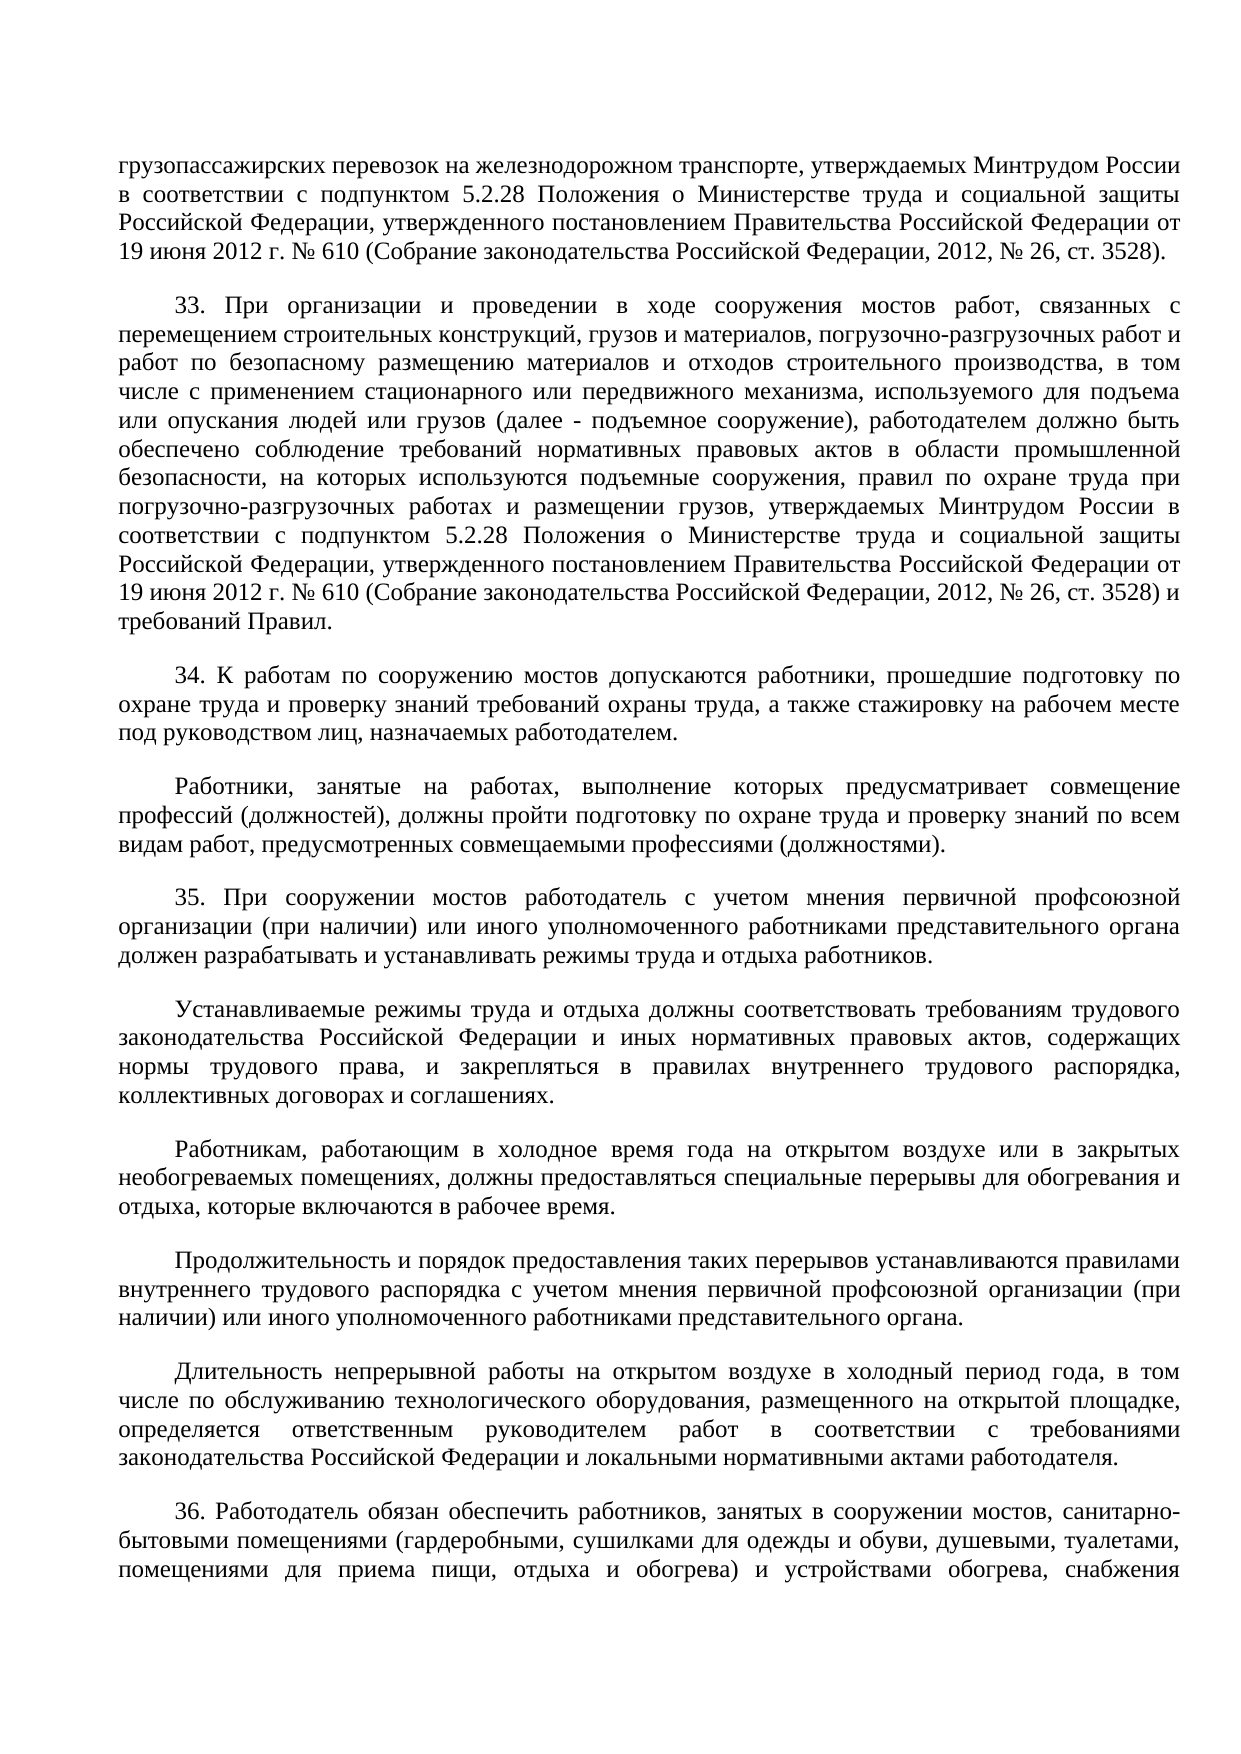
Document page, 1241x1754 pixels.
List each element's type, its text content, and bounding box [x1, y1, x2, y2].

text Длительность непрерывной работы на открытом воздухе в холодный период года, в том числе по обслуживанию технологического оборудования, размещенного на открытой площадке, определяется ответственным руководителем работ в соответствии с требованиями законодательства Российской Федерации и локальными нормативными актами работодателя. [118, 1356, 1181, 1471]
text 34. К работам по сооружению мостов допускаются работники, прошедшие подготовку по охране труда и проверку знаний требований охраны труда, а также стажировку на рабочем месте под руководством лиц, назначаемых работодателем. [118, 660, 1181, 746]
text Устанавливаемые режимы труда и отдыха должны соответствовать требованиям трудового законодательства Российской Федерации и иных нормативных правовых актов, содержащих нормы трудового права, и закрепляться в правилах внутреннего трудового распорядка, коллективных договорах и соглашениях. [118, 994, 1181, 1109]
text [118, 150, 1181, 265]
text Работникам, работающим в холодное время года на открытом воздухе или в закрытых необогреваемых помещениях, должны предоставляться специальные перерывы для обогревания и отдыха, которые включаются в рабочее время. [118, 1134, 1181, 1220]
text 33. При организации и проведении в ходе сооружения мостов работ, связанных с перемещением строительных конструкций, грузов и материалов, погрузочно-разгрузочных работ и работ по безопасному размещению материалов и отходов строительного производства, в том числе с применением стационарного или передвижного механизма, используемого для подъема или опускания людей или грузов (далее - подъемное сооружение), работодателем должно быть обеспечено соблюдение требований нормативных правовых актов в области промышленной безопасности, на которых используются подъемные сооружения, правил по охране труда при погрузочно-разгрузочных работах и размещении грузов, утверждаемых Минтрудом России в соответствии с подпунктом 5.2.28 Положения о Министерстве труда и социальной защиты Российской Федерации, утвержденного постановлением Правительства Российской Федерации от 19 июня 2012 г. № 610 (Собрание законодательства Российской Федерации, 2012, № 26, ст. 3528) и требований Правил. [118, 290, 1181, 635]
text Работники, занятые на работах, выполнение которых предусматривает совмещение профессий (должностей), должны пройти подготовку по охране труда и проверку знаний по всем видам работ, предусмотренных совмещаемыми профессиями (должностями). [118, 771, 1181, 857]
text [118, 1496, 1181, 1582]
text 35. При сооружении мостов работодатель с учетом мнения первичной профсоюзной организации (при наличии) или иного уполномоченного работниками представительного органа должен разрабатывать и устанавливать режимы труда и отдыха работников. [118, 882, 1181, 969]
text Продолжительность и порядок предоставления таких перерывов устанавливаются правилами внутреннего трудового распорядка с учетом мнения первичной профсоюзной организации (при наличии) или иного уполномоченного работниками представительного органа. [118, 1245, 1181, 1331]
